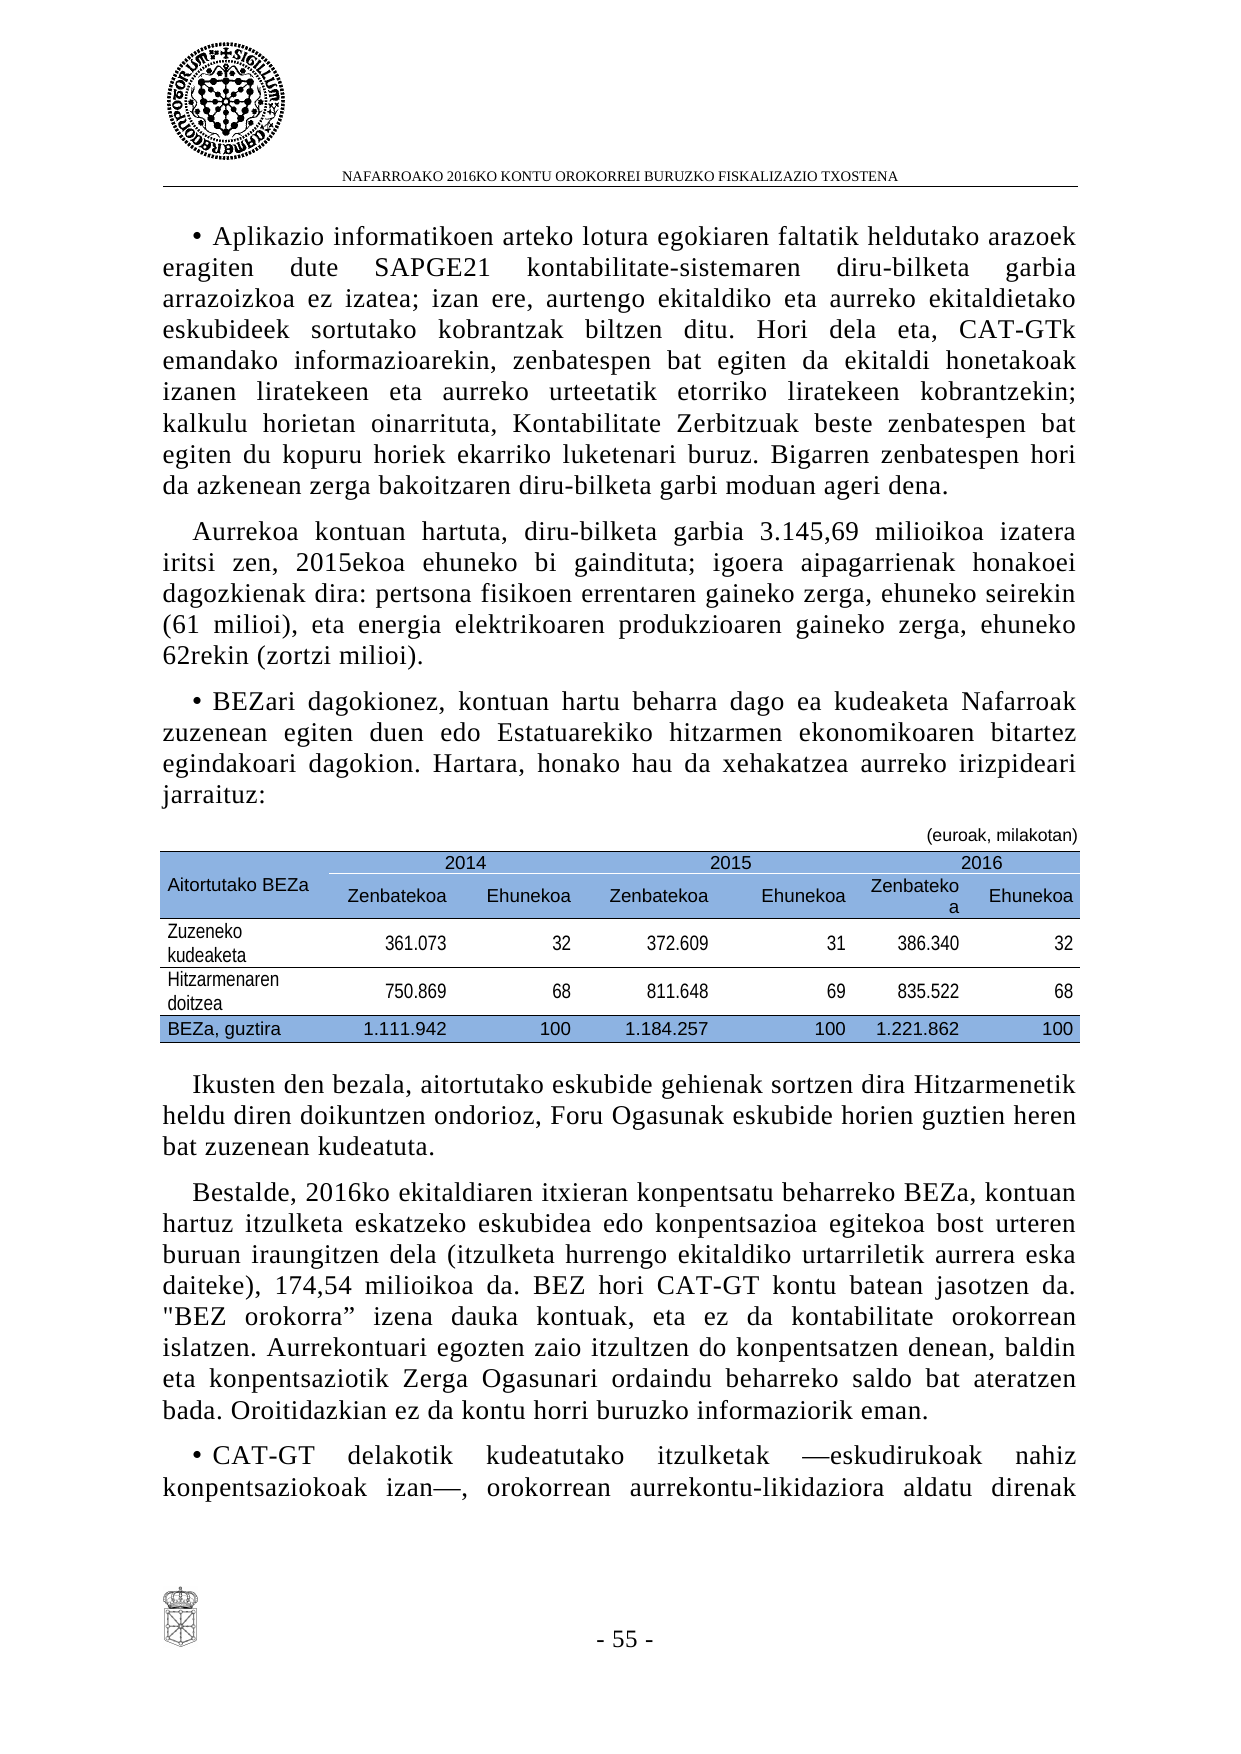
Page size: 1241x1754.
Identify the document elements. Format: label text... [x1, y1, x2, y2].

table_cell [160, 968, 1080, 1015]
text Ikusten den bezala, aitortutako eskubide gehienak sortzen dira Hitzarmenetik heldu diren doikuntzen ondorioz, Foru Ogasunak eskubide horien guztien heren bat zuzenean kudeatuta. [162, 1068, 1078, 1161]
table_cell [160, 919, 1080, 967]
text (euroak, milakotan) [192, 824, 1078, 845]
picture [162, 38, 289, 164]
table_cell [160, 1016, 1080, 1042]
list Aplikazio informatikoen arteko lotura egokiaren faltatik heldutako arazoek eragiten dute SAPGE21 kontabilitate-sistemaren diru-bilketa garbia arrazoizkoa ez izatea; izan ere, aurtengo ekitaldiko eta aurreko ekitaldietako eskubideek sortutako kobrantzak biltzen ditu. Hori dela eta, CAT-GTk emandako informazioarekin, zenbatespen bat egiten da ekitaldi honetakoak izanen liratekeen eta aurreko urteetatik etorriko liratekeen kobrantzekin; kalkulu horietan oinarrituta, Kontabilitate Zerbitzuak beste zenbatespen bat egiten du kopuru horiek ekarriko luketenari buruz. Bigarren zenbatespen hori da azkenean zerga bakoitzaren diru-bilketa garbi moduan ageri dena. [162, 220, 1078, 500]
text Aurrekoa kontuan hartuta, diru-bilketa garbia 3.145,69 milioikoa izatera iritsi zen, 2015ekoa ehuneko bi gaindituta; igoera aipagarrienak honakoei dagozkienak dira: pertsona fisikoen errentaren gaineko zerga, ehuneko seirekin (61 milioi), eta energia elektrikoaren produkzioaren gaineko zerga, ehuneko 62rekin (zortzi milioi). [162, 515, 1078, 670]
picture [162, 1586, 199, 1648]
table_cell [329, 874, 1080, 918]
list BEZari dagokionez, kontuan hartu beharra dago ea kudeaketa Nafarroak zuzenean egiten duen edo Estatuarekiko hitzarmen ekonomikoaren bitartez egindakoari dagokion. Hartara, honako hau da xehakatzea aurreko irizpideari jarraituz: [162, 685, 1078, 810]
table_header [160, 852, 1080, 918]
text Bestalde, 2016ko ekitaldiaren itxieran konpentsatu beharreko BEZa, kontuan hartuz itzulketa eskatzeko eskubidea edo konpentsazioa egitekoa bost urteren buruan iraungitzen dela (itzulketa hurrengo ekitaldiko urtarriletik aurrera eska daiteke), 174,54 milioikoa da. BEZ hori CAT-GT kontu batean jasotzen da. "BEZ orokorra” izena dauka kontuak, eta ez da kontabilitate orokorrean islatzen. Aurrekontuari egozten zaio itzultzen do konpentsatzen denean, baldin eta konpentsaziotik Zerga Ogasunari ordaindu beharreko saldo bat ateratzen bada. Oroitidazkian ez da kontu horri buruzko informaziorik eman. [162, 1176, 1078, 1425]
